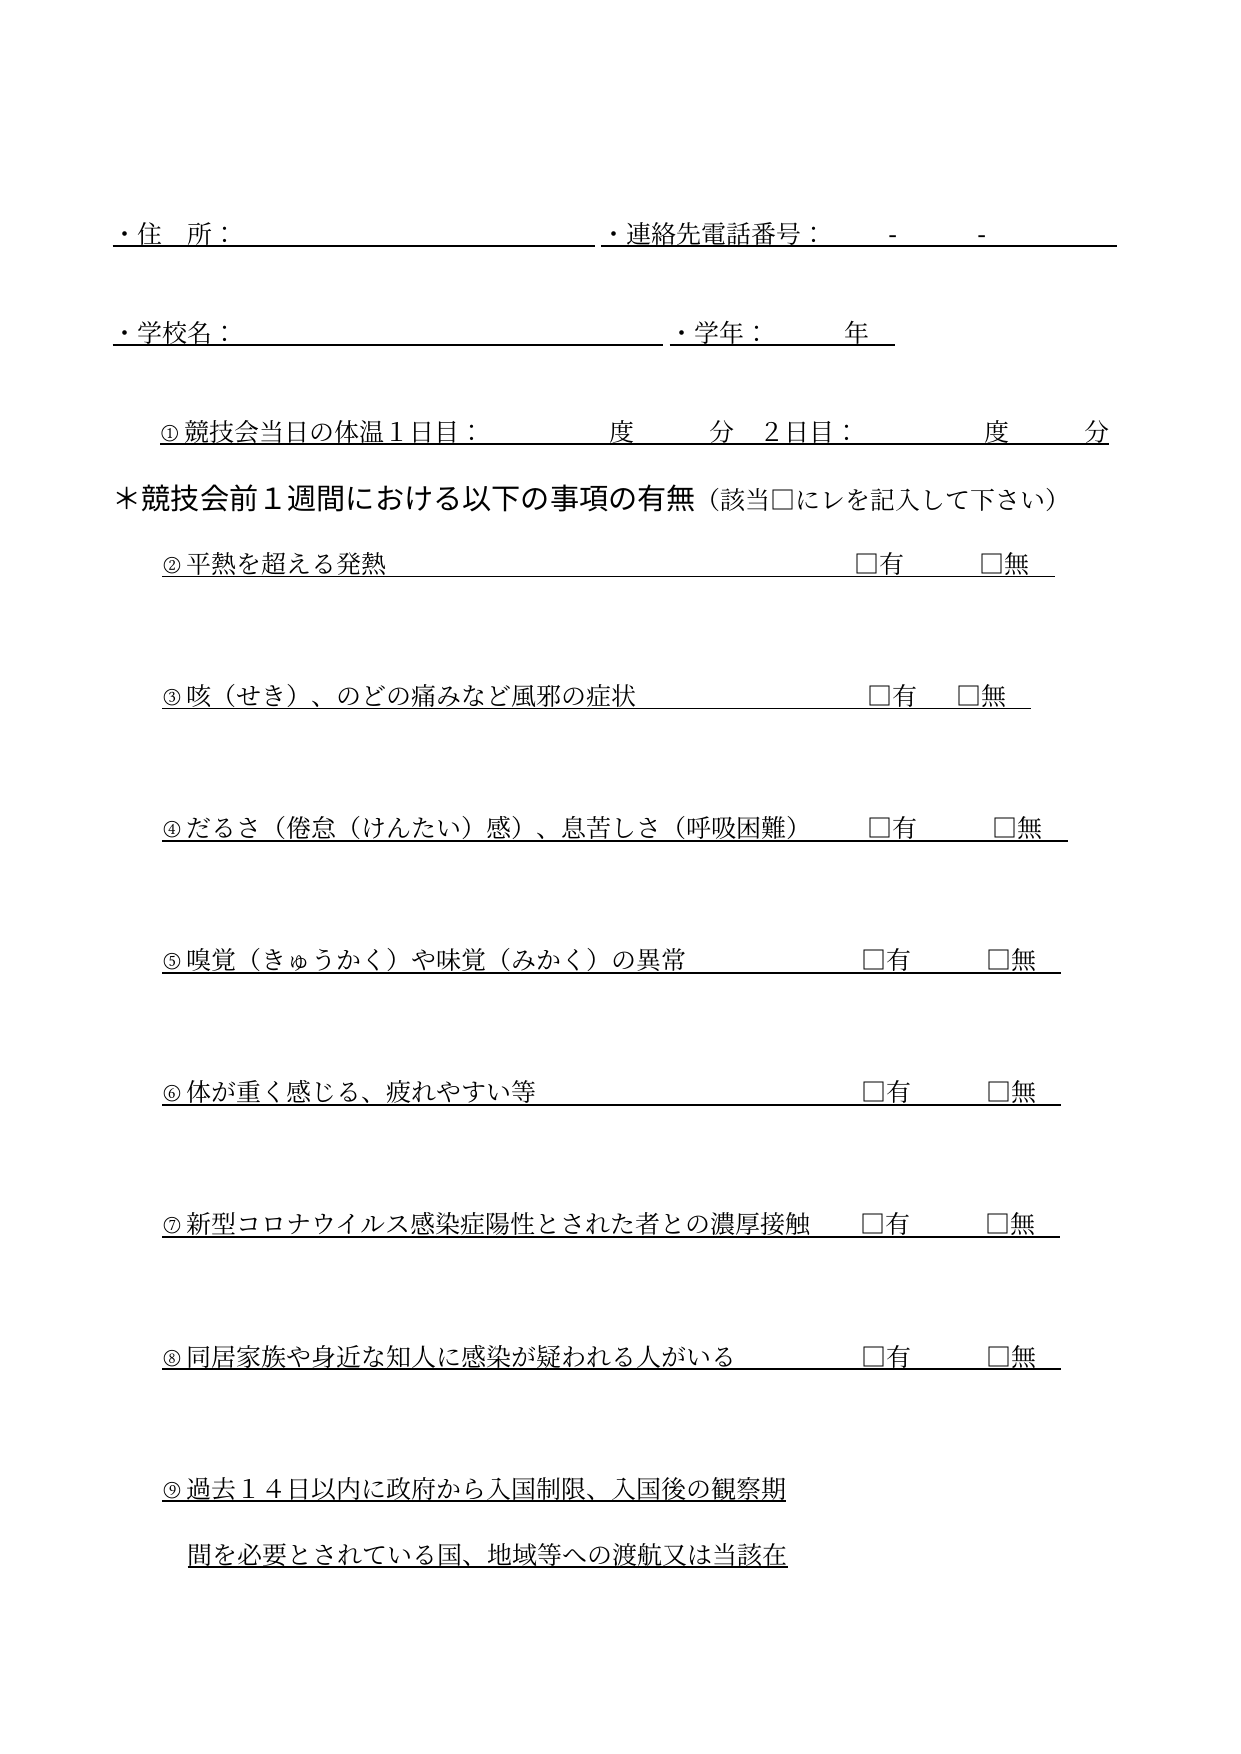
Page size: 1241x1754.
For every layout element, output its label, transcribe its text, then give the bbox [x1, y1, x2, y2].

text ①競技会当日の体温１日目： 度 分 ２日目： 度 分 [112, 398, 1128, 464]
text 間を必要とされている国、地域等への渡航又は当該在 [112, 1520, 1128, 1586]
text ④だるさ（倦怠（けんたい）感）、息苦しさ（呼吸困難） □有 □無 [112, 794, 1128, 860]
text ・学校名： ・学年： 年 [112, 298, 1128, 364]
text ②平熱を超える発熱 □有 □無 [112, 530, 1128, 596]
text ⑧同居家族や身近な知人に感染が疑われる人がいる □有 □無 [112, 1322, 1128, 1388]
text ⑦新型コロナウイルス感染症陽性とされた者との濃厚接触 □有 □無 [112, 1190, 1128, 1256]
text ・住 所： ・連絡先電話番号： - - [112, 199, 1128, 266]
text ⑨過去１４日以内に政府から入国制限、入国後の観察期 [112, 1454, 1128, 1520]
text ＊競技会前１週間における以下の事項の有無（該当□にレを記入して下さい） [112, 464, 1128, 530]
text ③咳（せき）、のどの痛みなど風邪の症状 □有 □無 [112, 662, 1128, 728]
text ⑥体が重く感じる、疲れやすい等 □有 □無 [112, 1058, 1128, 1124]
text ⑤嗅覚（きゅうかく）や味覚（みかく）の異常 □有 □無 [112, 926, 1128, 992]
